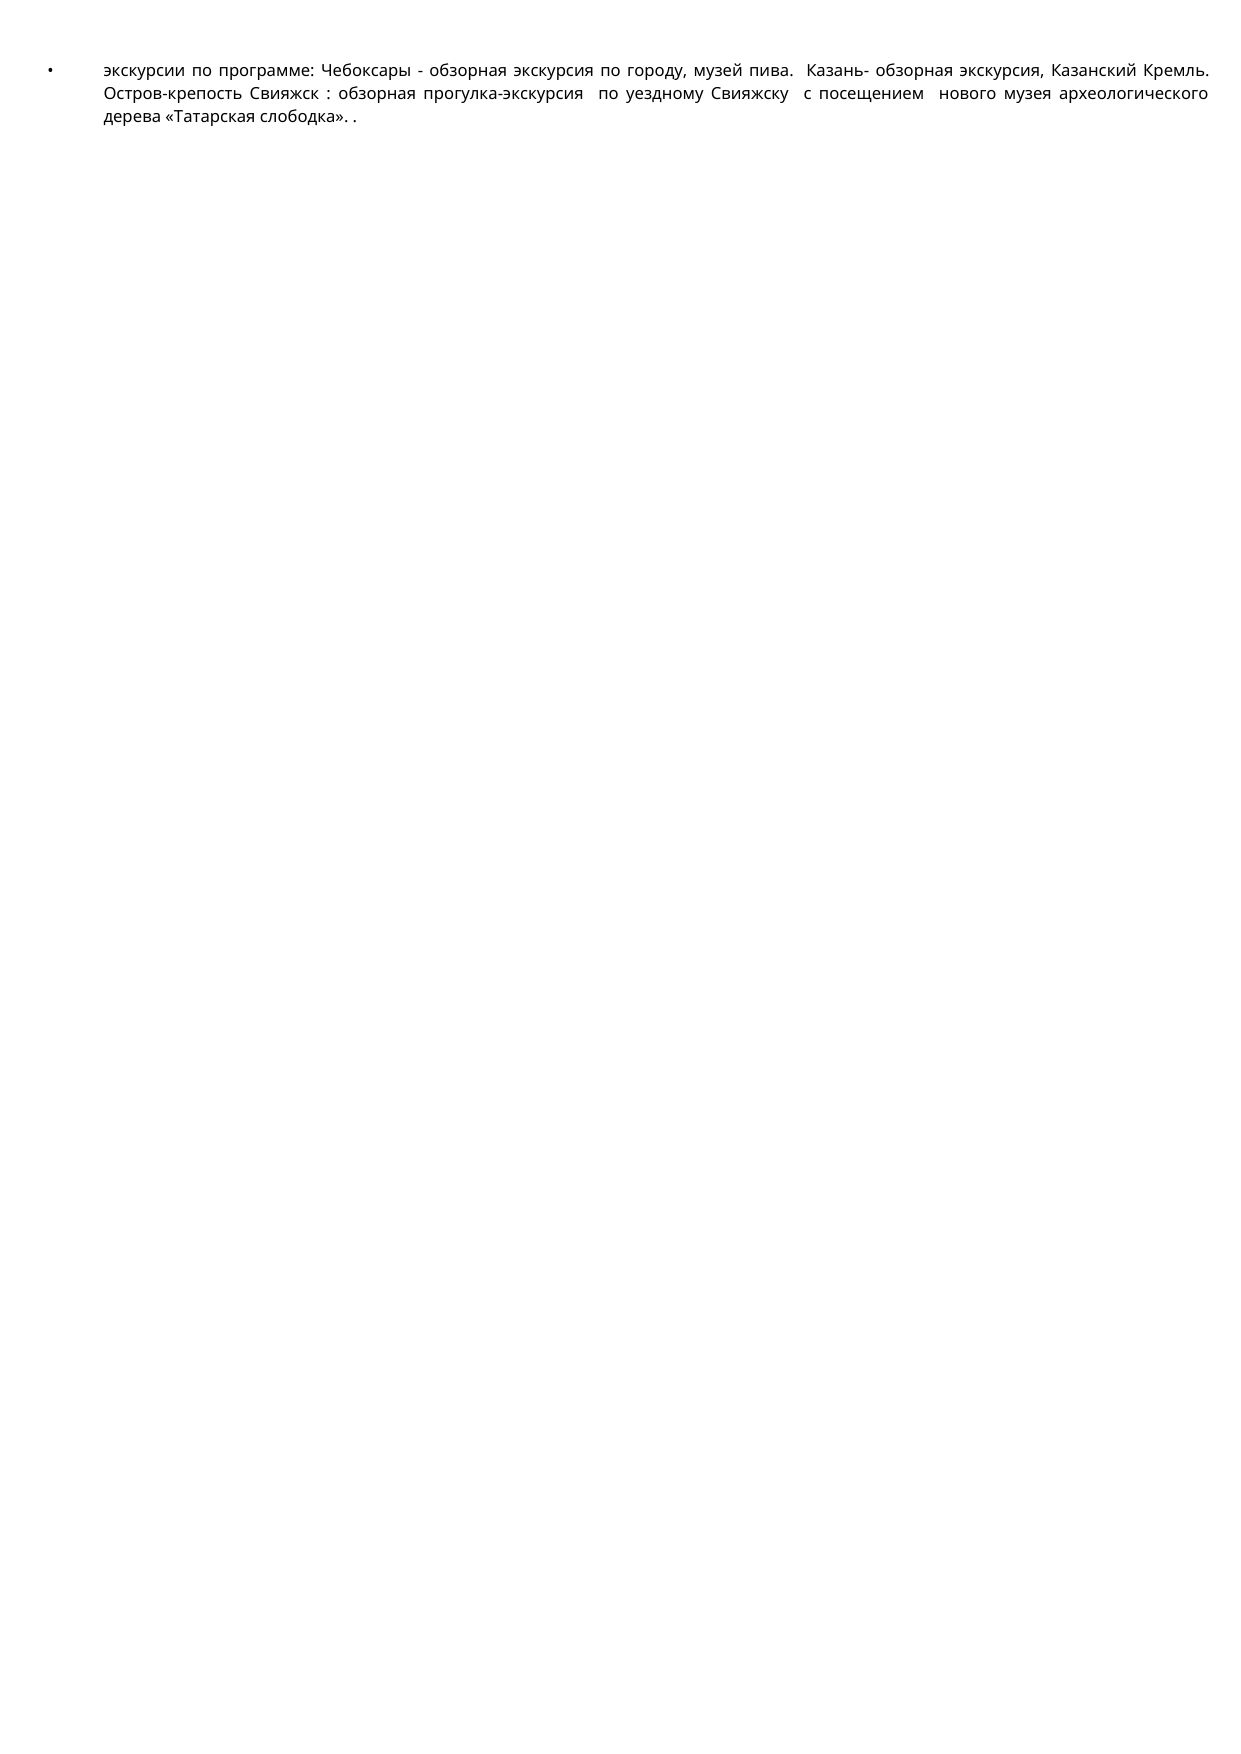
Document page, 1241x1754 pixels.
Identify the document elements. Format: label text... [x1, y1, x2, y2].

list экскурсии по программе: Чебоксары - обзорная экскурсия по городу, музей пива. Казань- обзорная экскурсия, Казанский Кремль. Остров-крепость Свияжск : обзорная прогулка-экскурсия по уездному Свияжску с посещением нового музея археологического дерева «Татарская слободка». . [47, 59, 1211, 127]
